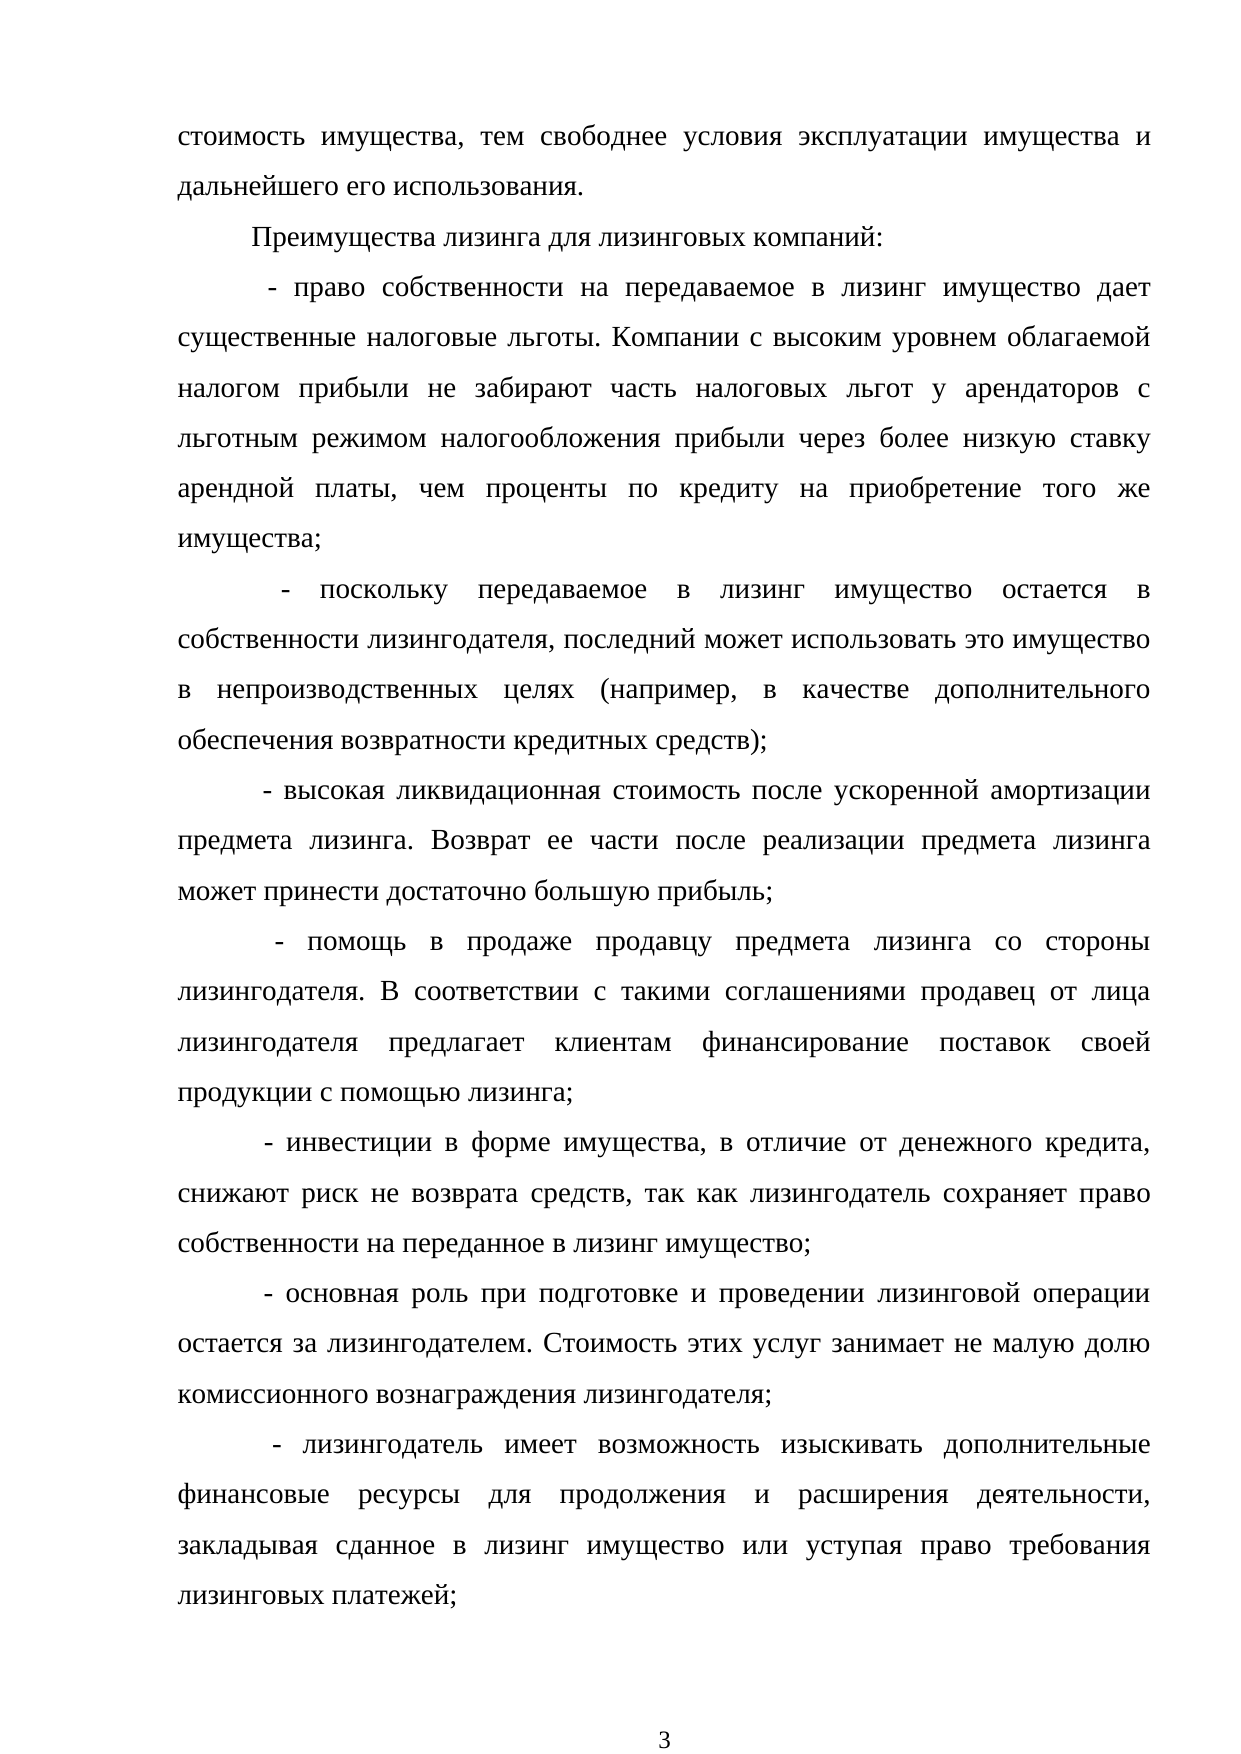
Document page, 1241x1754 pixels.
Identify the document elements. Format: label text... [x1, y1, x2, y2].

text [177, 118, 1152, 202]
text - право собственности на передаваемое в лизинг имущество дает существенные налоговые льготы. Компании с высоким уровнем облагаемой налогом прибыли не забирают часть налоговых льгот у арендаторов с льготным режимом налогообложения прибыли через более низкую ставку арендной платы, чем проценты по кредиту на приобретение того же имущества; [177, 269, 1152, 554]
text - высокая ликвидационная стоимость после ускоренной амортизации предмета лизинга. Возврат ее части после реализации предмета лизинга может принести достаточно большую прибыль; [177, 772, 1152, 906]
text - лизингодатель имеет возможность изыскивать дополнительные финансовые ресурсы для продолжения и расширения деятельности, закладывая сданное в лизинг имущество или уступая право требования лизинговых платежей; [177, 1426, 1152, 1611]
text - основная роль при подготовке и проведении лизинговой операции остается за лизингодателем. Стоимость этих услуг занимает не малую долю комиссионного вознаграждения лизингодателя; [177, 1275, 1152, 1409]
text - инвестиции в форме имущества, в отличие от денежного кредита, снижают риск не возврата средств, так как лизингодатель сохраняет право собственности на переданное в лизинг имущество; [177, 1124, 1152, 1258]
text - поскольку передаваемое в лизинг имущество остается в собственности лизингодателя, последний может использовать это имущество в непроизводственных целях (например, в качестве дополнительного обеспечения возвратности кредитных средств); [177, 571, 1152, 755]
text - помощь в продаже продавцу предмета лизинга со стороны лизингодателя. В соответствии с такими соглашениями продавец от лица лизингодателя предлагает клиентам финансирование поставок своей продукции с помощью лизинга; [177, 923, 1152, 1108]
text Преимущества лизинга для лизинговых компаний: [177, 219, 1152, 252]
